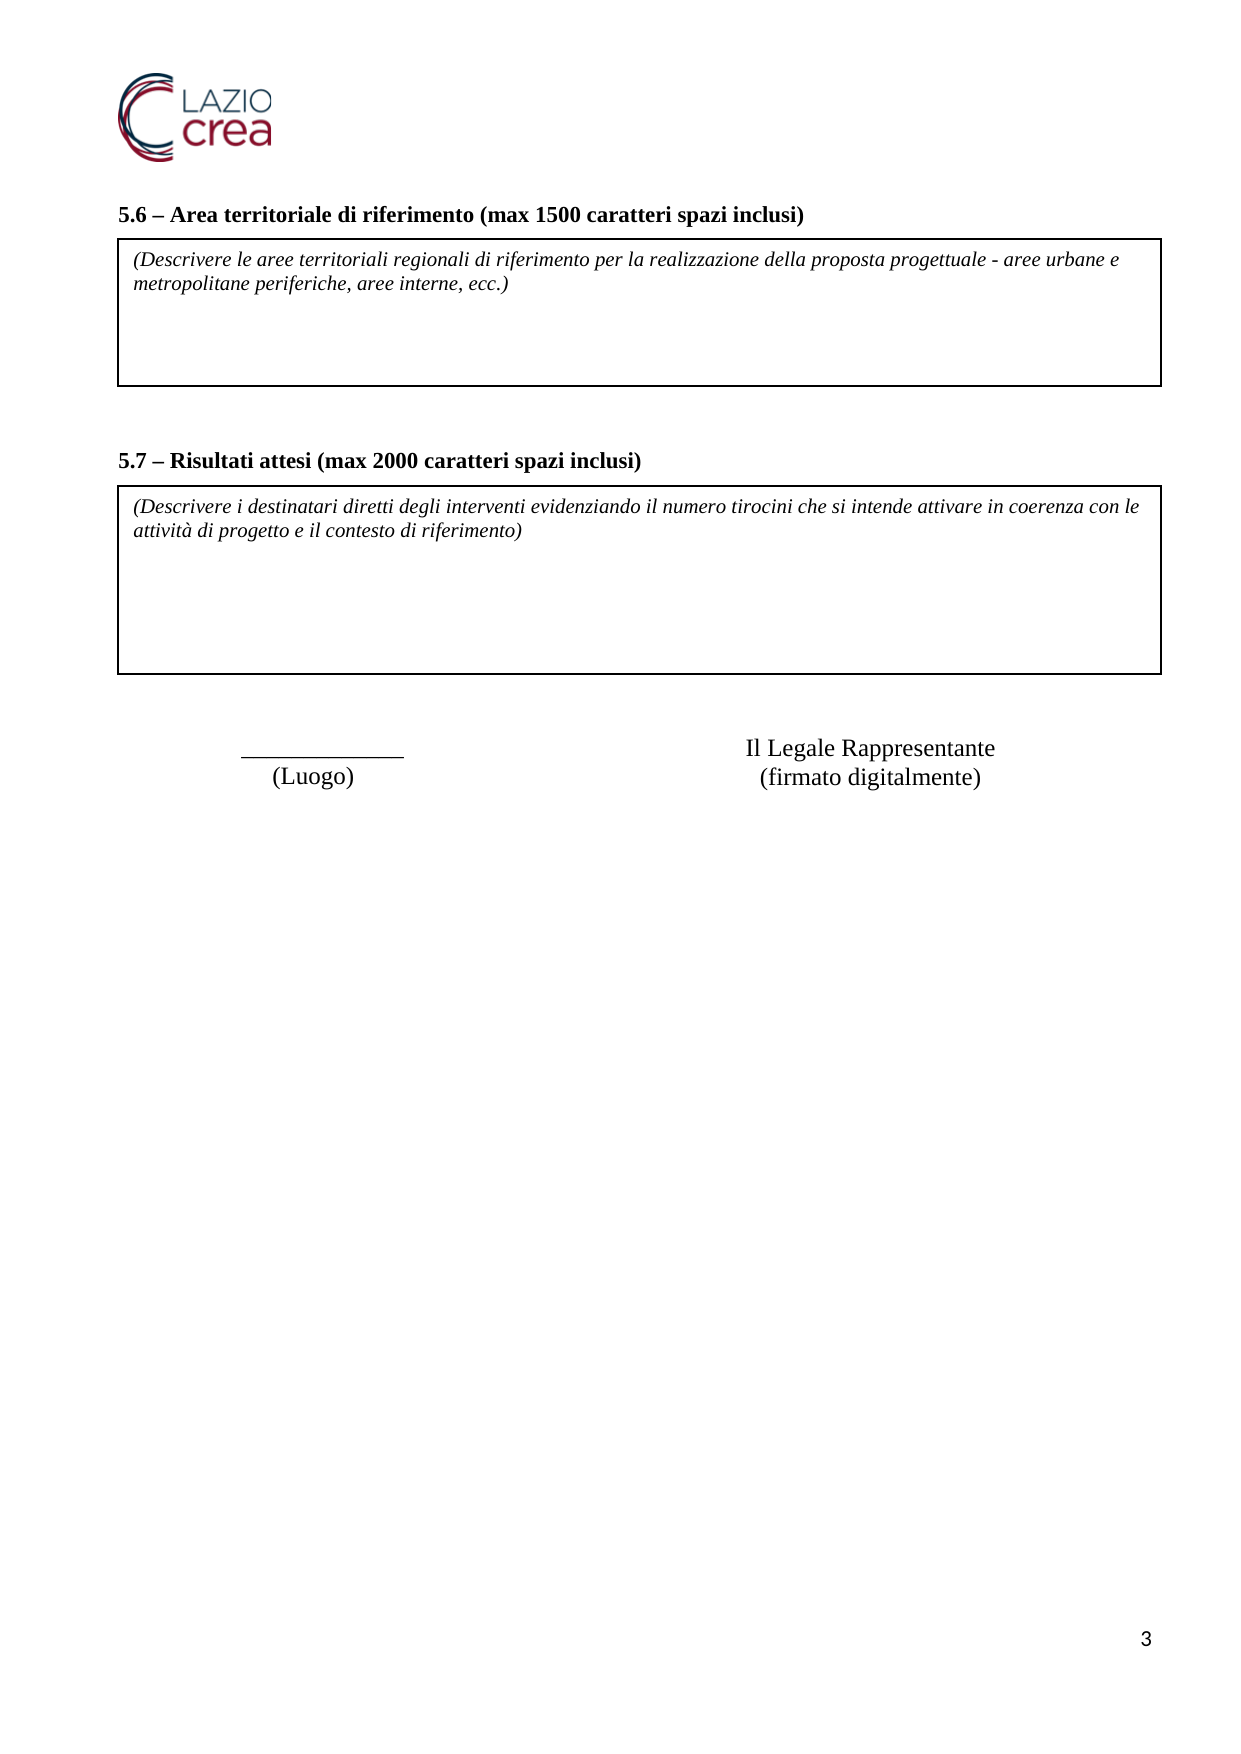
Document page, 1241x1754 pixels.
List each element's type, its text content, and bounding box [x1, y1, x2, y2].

text 5.6 – Area territoriale di riferimento (max 1500 caratteri spazi inclusi) [118, 201, 1152, 227]
table_header _____________ (Luogo) [118, 732, 619, 791]
text 5.7 – Risultati attesi (max 2000 caratteri spazi inclusi) [118, 447, 1152, 474]
table_header Il Legale Rappresentante (firmato digitalmente) [620, 732, 1121, 791]
picture [118, 73, 272, 162]
